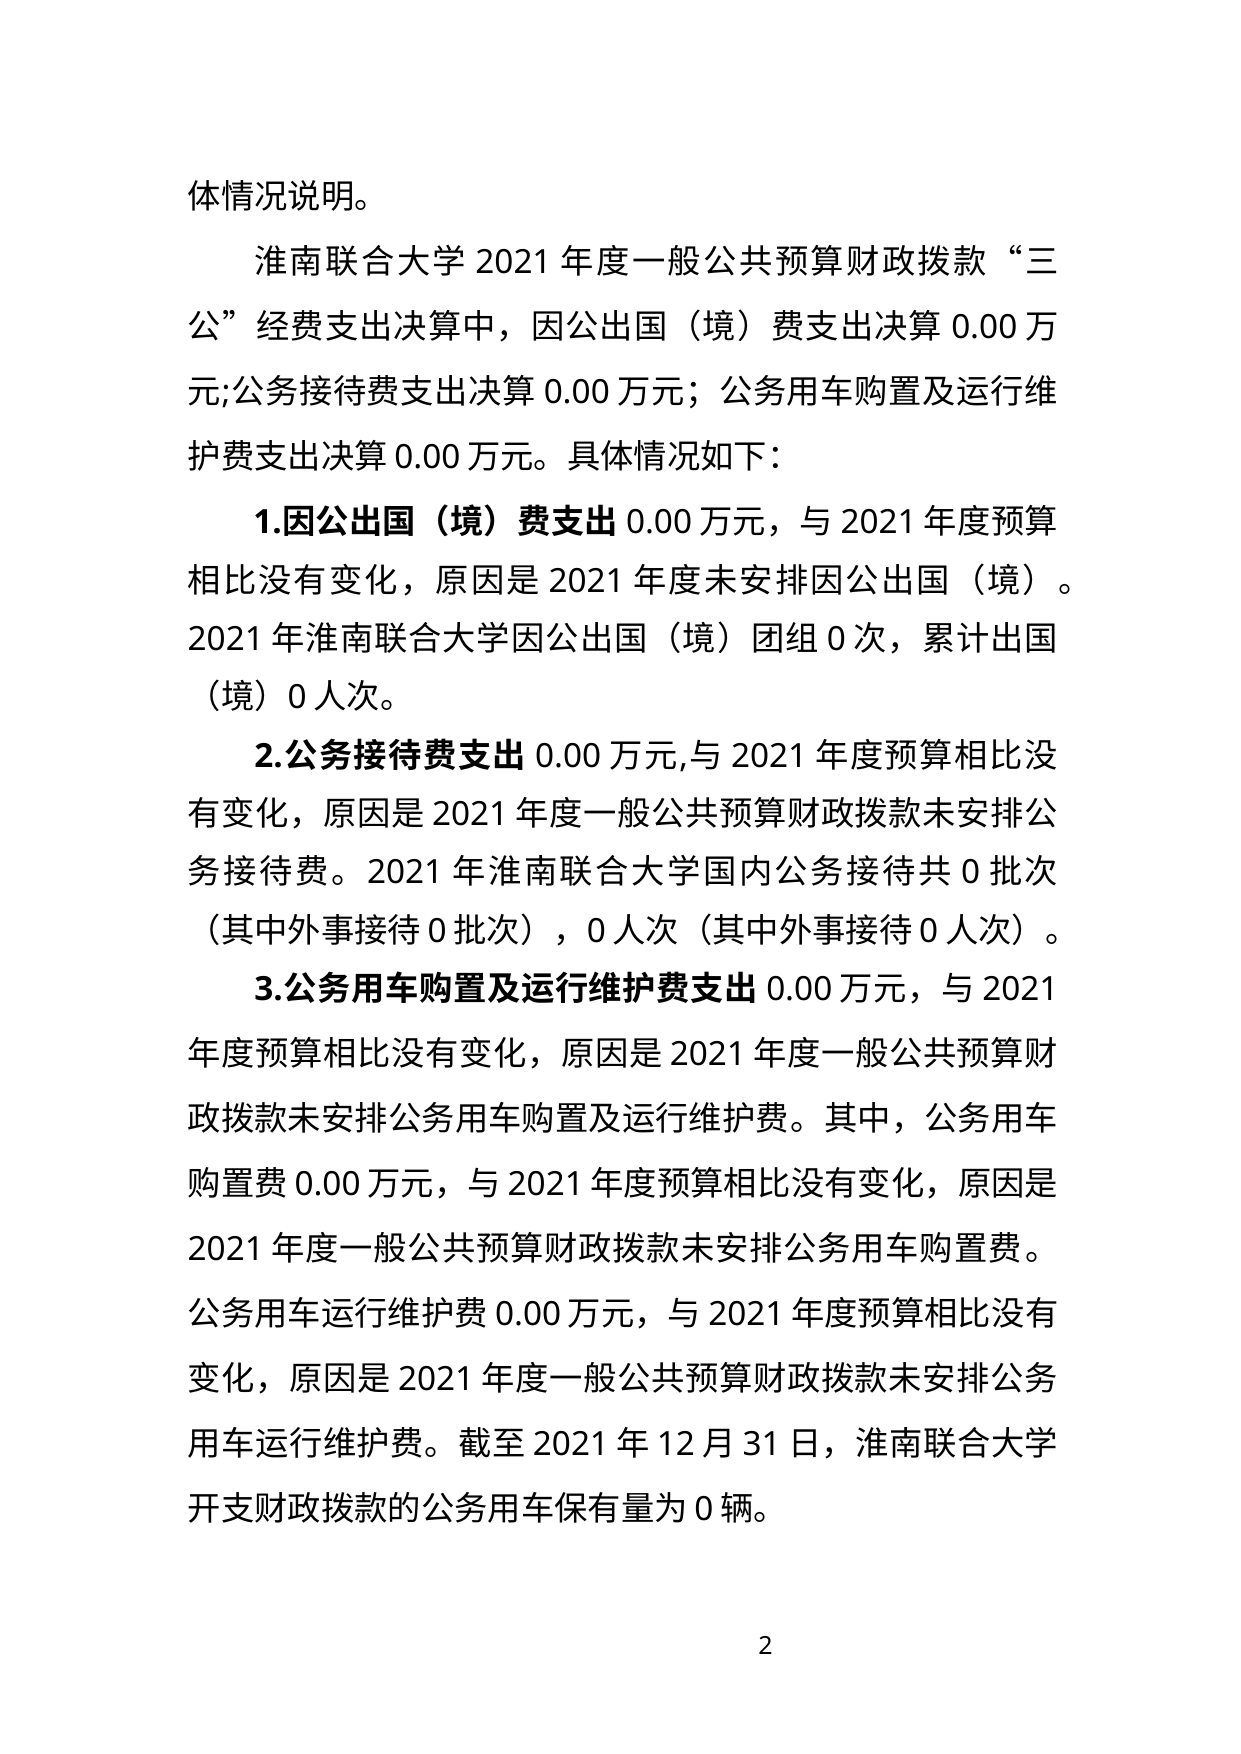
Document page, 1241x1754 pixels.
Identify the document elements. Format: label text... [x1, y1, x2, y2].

text 1.因公出国（境）费支出0.00万元，与2021年度预算相比没有变化，原因是2021年度未安排因公出国（境）。2021年淮南联合大学因公出国（境）团组0次，累计出国（境）0人次。 [187, 487, 1058, 720]
text 2.公务接待费支出0.00万元,与2021年度预算相比没有变化，原因是2021年度一般公共预算财政拨款未安排公务接待费。2021年淮南联合大学国内公务接待共0批次（其中外事接待0批次），0人次（其中外事接待0人次）。 [187, 720, 1058, 954]
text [187, 162, 1058, 227]
text 3.公务用车购置及运行维护费支出0.00万元，与2021年度预算相比没有变化，原因是2021年度一般公共预算财政拨款未安排公务用车购置及运行维护费。其中，公务用车购置费0.00万元，与2021年度预算相比没有变化，原因是2021年度一般公共预算财政拨款未安排公务用车购置费。公务用车运行维护费0.00万元，与2021年度预算相比没有变化，原因是2021年度一般公共预算财政拨款未安排公务用车运行维护费。截至2021年12月31日，淮南联合大学开支财政拨款的公务用车保有量为0辆。 [187, 954, 1058, 1539]
text 淮南联合大学2021年度一般公共预算财政拨款“三公”经费支出决算中，因公出国（境）费支出决算0.00万元;公务接待费支出决算0.00万元；公务用车购置及运行维护费支出决算0.00万元。具体情况如下： [187, 227, 1058, 487]
